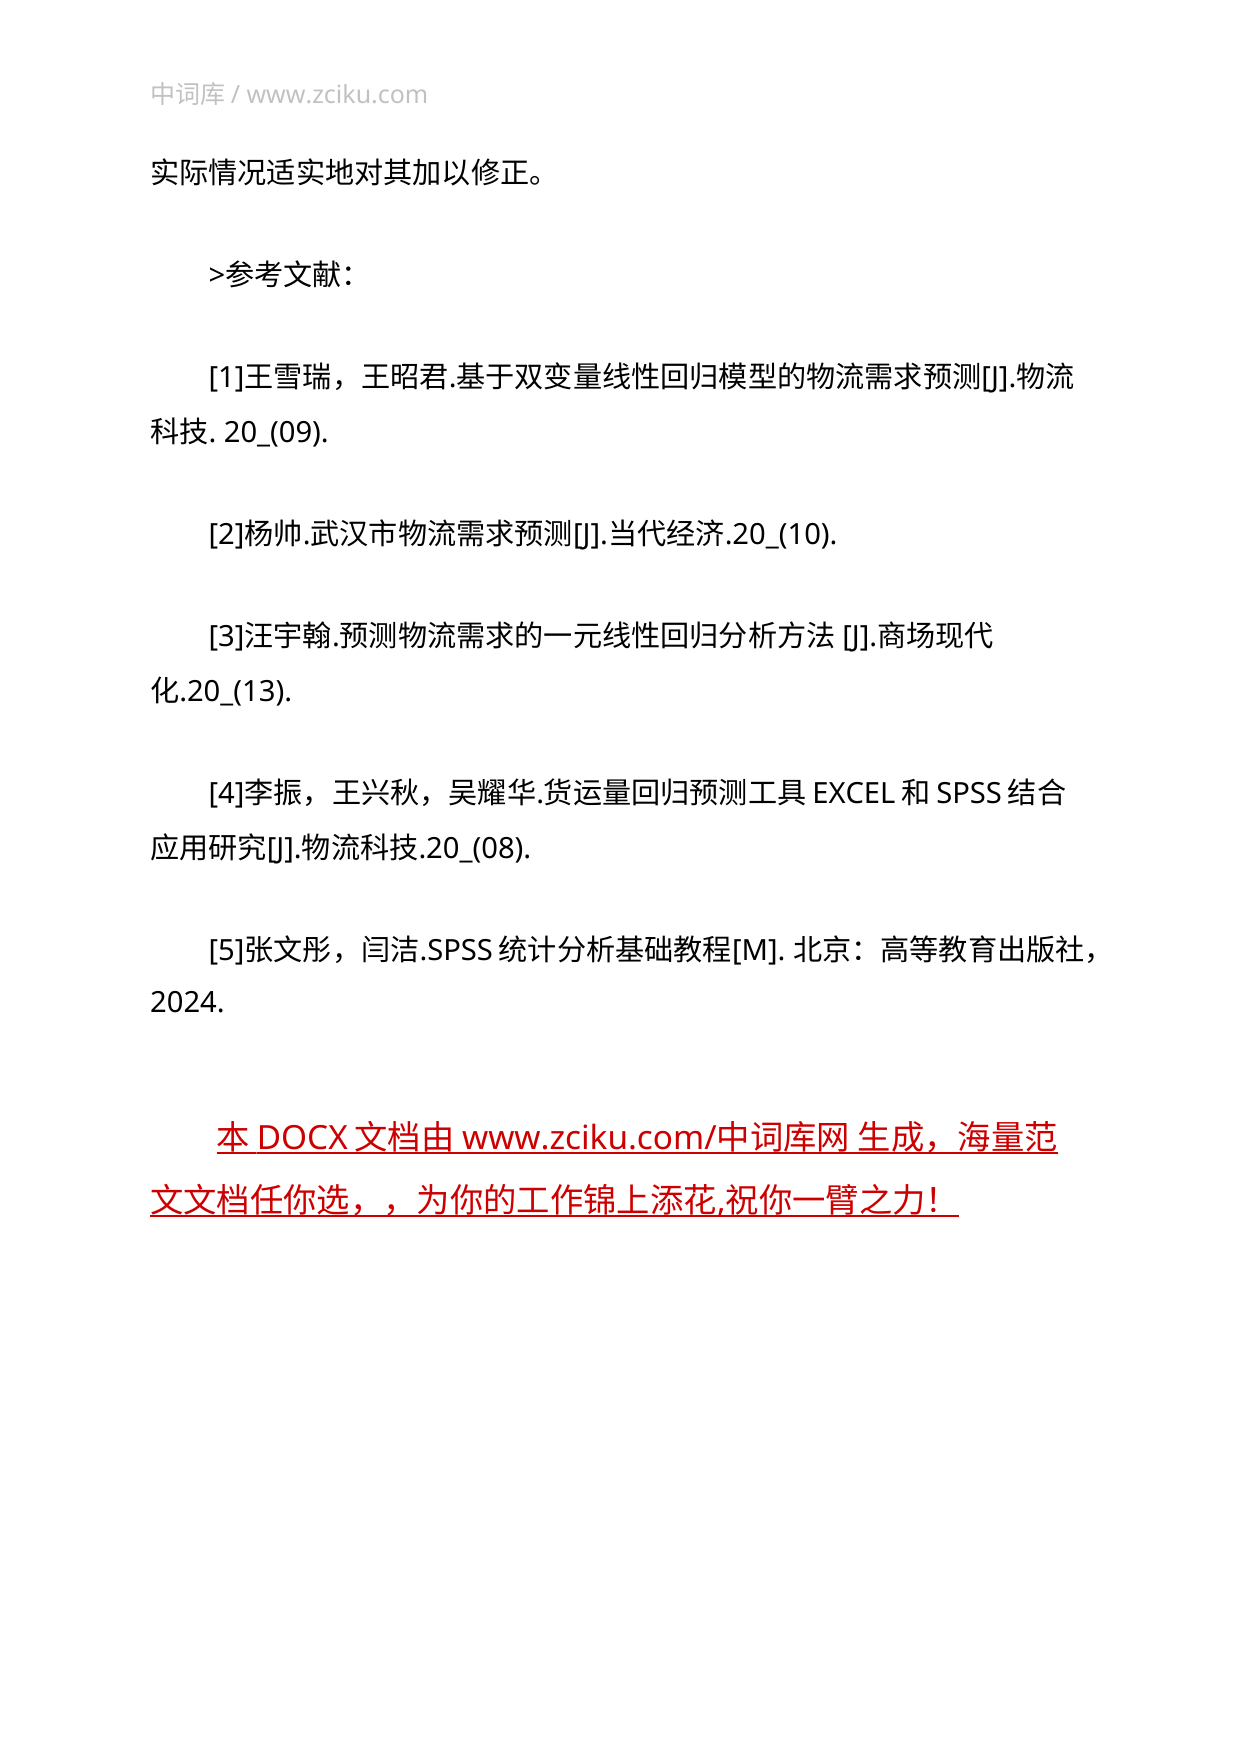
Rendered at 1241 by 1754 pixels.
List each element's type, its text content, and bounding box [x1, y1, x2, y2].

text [150, 150, 1090, 192]
text [5]张文彤，闫洁.SPSS统计分析基础教程[M]. 北京：高等教育出版社，2024. [150, 927, 1090, 1021]
text 本DOCX文档由 www.zciku.com/中词库网 生成，海量范文文档任你选，，为你的工作锦上添花,祝你一臂之力！ [150, 1111, 1090, 1222]
text [3]汪宇翰.预测物流需求的一元线性回归分析方法 [J].商场现代化.20_(13). [150, 613, 1090, 710]
text [1]王雪瑞，王昭君.基于双变量线性回归模型的物流需求预测[J].物流科技. 20_(09). [150, 354, 1090, 451]
text [2]杨帅.武汉市物流需求预测[J].当代经济.20_(10). [150, 511, 1090, 553]
text [4]李振，王兴秋，吴耀华.货运量回归预测工具EXCEL和SPSS结合应用研究[J].物流科技.20_(08). [150, 770, 1090, 867]
text >参考文献： [150, 252, 1090, 294]
